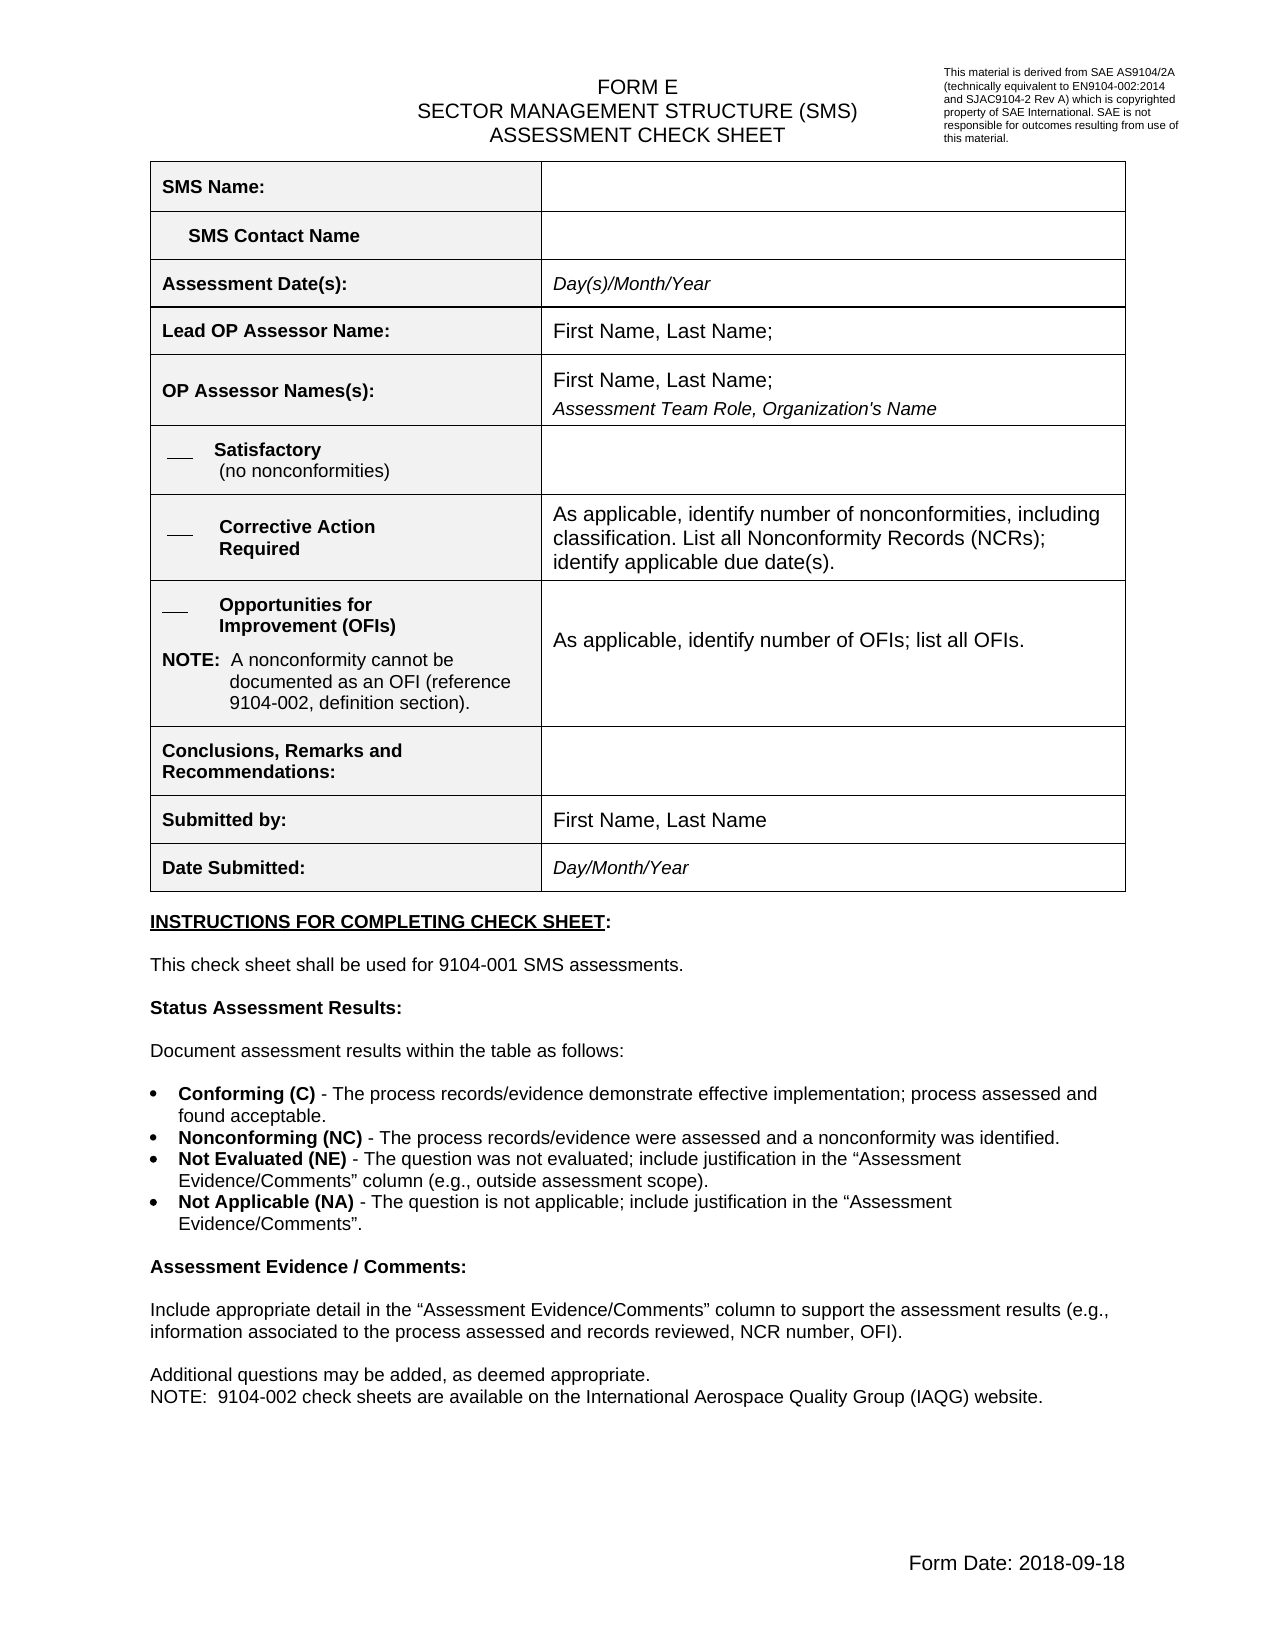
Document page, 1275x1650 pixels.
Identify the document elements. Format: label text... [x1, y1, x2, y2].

table_cell Assessment Date(s): [151, 260, 541, 306]
text Include appropriate detail in the “Assessment Evidence/Comments” column to support the assessment results (e.g., information associated to the process assessed and records reviewed, NCR number, OFI). [150, 1299, 1122, 1342]
table_cell OP Assessor Names(s): [151, 355, 541, 425]
table_cell SMS Contact Name [151, 212, 541, 259]
table_cell [542, 355, 1125, 425]
table_cell Conclusions, Remarks and Recommendations: [151, 727, 541, 795]
table_cell [542, 844, 1125, 891]
text This check sheet shall be used for 9104-001 SMS assessments. [150, 954, 1122, 975]
text Instructions for Completing Check Sheet: [150, 911, 1197, 932]
list Not Applicable (NA) - The question is not applicable; include justification in the “Assessment Evidence/Comments”. [150, 1191, 1122, 1234]
text Additional questions may be added, as deemed appropriate. [150, 1364, 1125, 1386]
text NOTE: 9104-002 check sheets are available on the International Aerospace Quality Group (IAQG) website. [150, 1386, 1122, 1407]
table_cell Opportunities for Improvement (OFIs) NOTE: A nonconformity cannot be documented as an OFI (reference 9104-002, definition section). [151, 581, 541, 726]
table_cell Corrective Action Required [151, 495, 541, 580]
text Assessment Evidence / Comments: [150, 1256, 1122, 1278]
table_cell [542, 581, 1125, 726]
list Conforming (C) - The process records/evidence demonstrate effective implementation; process assessed and found acceptable. [150, 1083, 1122, 1126]
table_cell Satisfactory (no nonconformities) [151, 426, 541, 494]
table_cell Submitted by: [151, 796, 541, 843]
table_cell [542, 796, 1125, 843]
table_cell [542, 308, 1125, 354]
table_header [542, 162, 1125, 211]
table_cell [542, 426, 1125, 494]
text Document assessment results within the table as follows: [150, 1040, 1122, 1062]
table_cell Lead OP Assessor Name: [151, 308, 541, 354]
table_cell [542, 260, 1125, 306]
list Nonconforming (NC) - The process records/evidence were assessed and a nonconformity was identified. [150, 1126, 1122, 1148]
text Status Assessment Results: [150, 997, 1122, 1018]
list Not Evaluated (NE) - The question was not evaluated; include justification in the “Assessment Evidence/Comments” column (e.g., outside assessment scope). [150, 1148, 1122, 1191]
table_cell [542, 727, 1125, 795]
table_cell [542, 212, 1125, 259]
table_header SMS Name: [151, 162, 541, 211]
table_cell Date Submitted: [151, 844, 541, 891]
